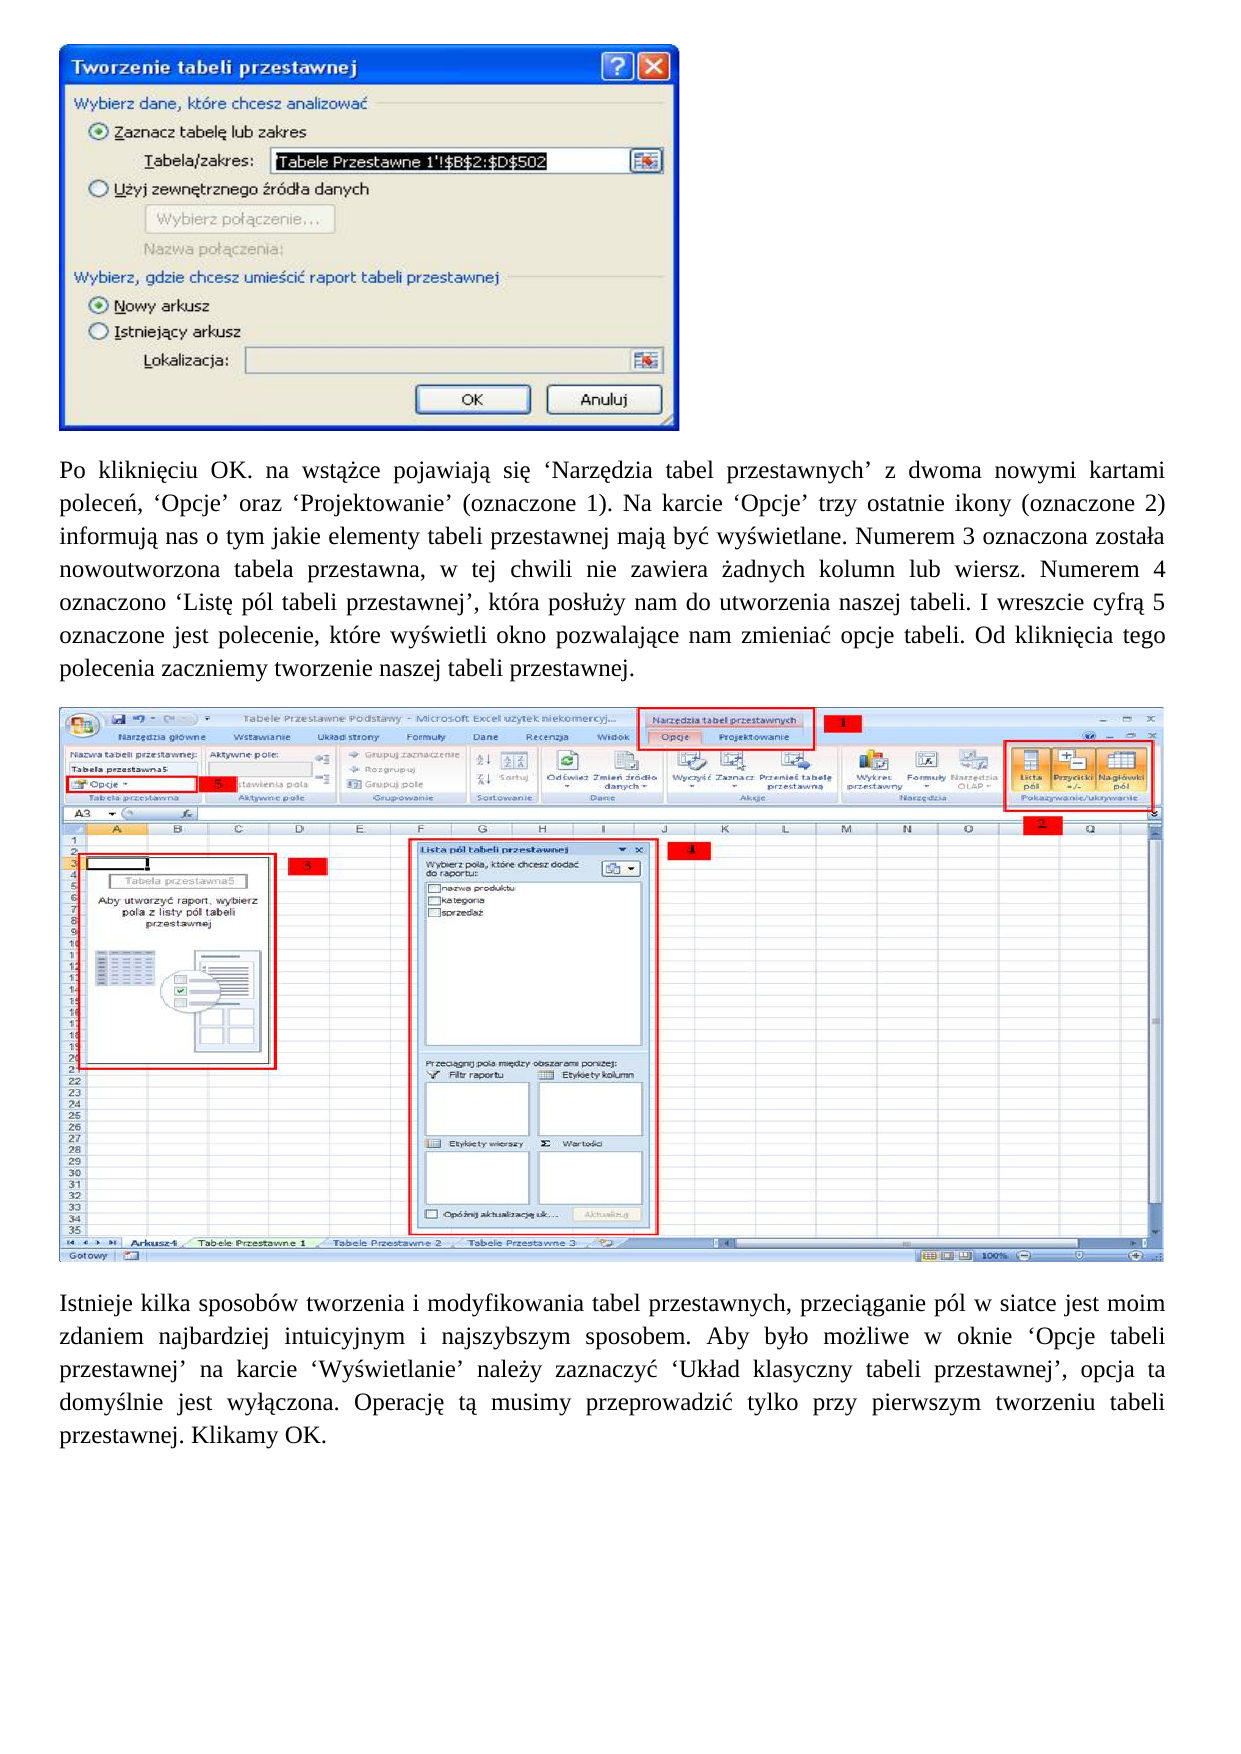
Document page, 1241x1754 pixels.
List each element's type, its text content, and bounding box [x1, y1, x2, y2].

text Istnieje kilka sposobów tworzenia i modyfikowania tabel przestawnych, przeciąganie pól w siatce jest moim zdaniem najbardziej intuicyjnym i najszybszym sposobem. Aby było możliwe w oknie ‘Opcje tabeli przestawnej’ na karcie ‘Wyświetlanie’ należy zaznaczyć ‘Układ klasyczny tabeli przestawnej’, opcja ta domyślnie jest wyłączona. Operację tą musimy przeprowadzić tylko przy pierwszym tworzeniu tabeli przestawnej. Klikamy OK. [59, 1288, 1167, 1449]
text Po kliknięciu OK. na wstążce pojawiają się ‘Narzędzia tabel przestawnych’ z dwoma nowymi kartami poleceń, ‘Opcje’ oraz ‘Projektowanie’ (oznaczone 1). Na karcie ‘Opcje’ trzy ostatnie ikony (oznaczone 2) informują nas o tym jakie elementy tabeli przestawnej mają być wyświetlane. Numerem 3 oznaczona została nowoutworzona tabela przestawna, w tej chwili nie zawiera żadnych kolumn lub wiersz. Numerem 4 oznaczono ‘Listę pól tabeli przestawnej’, która posłuży nam do utworzenia naszej tabeli. I wreszcie cyfrą 5 oznaczone jest polecenie, które wyświetli okno pozwalające nam zmieniać opcje tabeli. Od kliknięcia tego polecenia zaczniemy tworzenie naszej tabeli przestawnej. [59, 455, 1167, 682]
picture [59, 44, 680, 431]
picture [59, 707, 1164, 1262]
